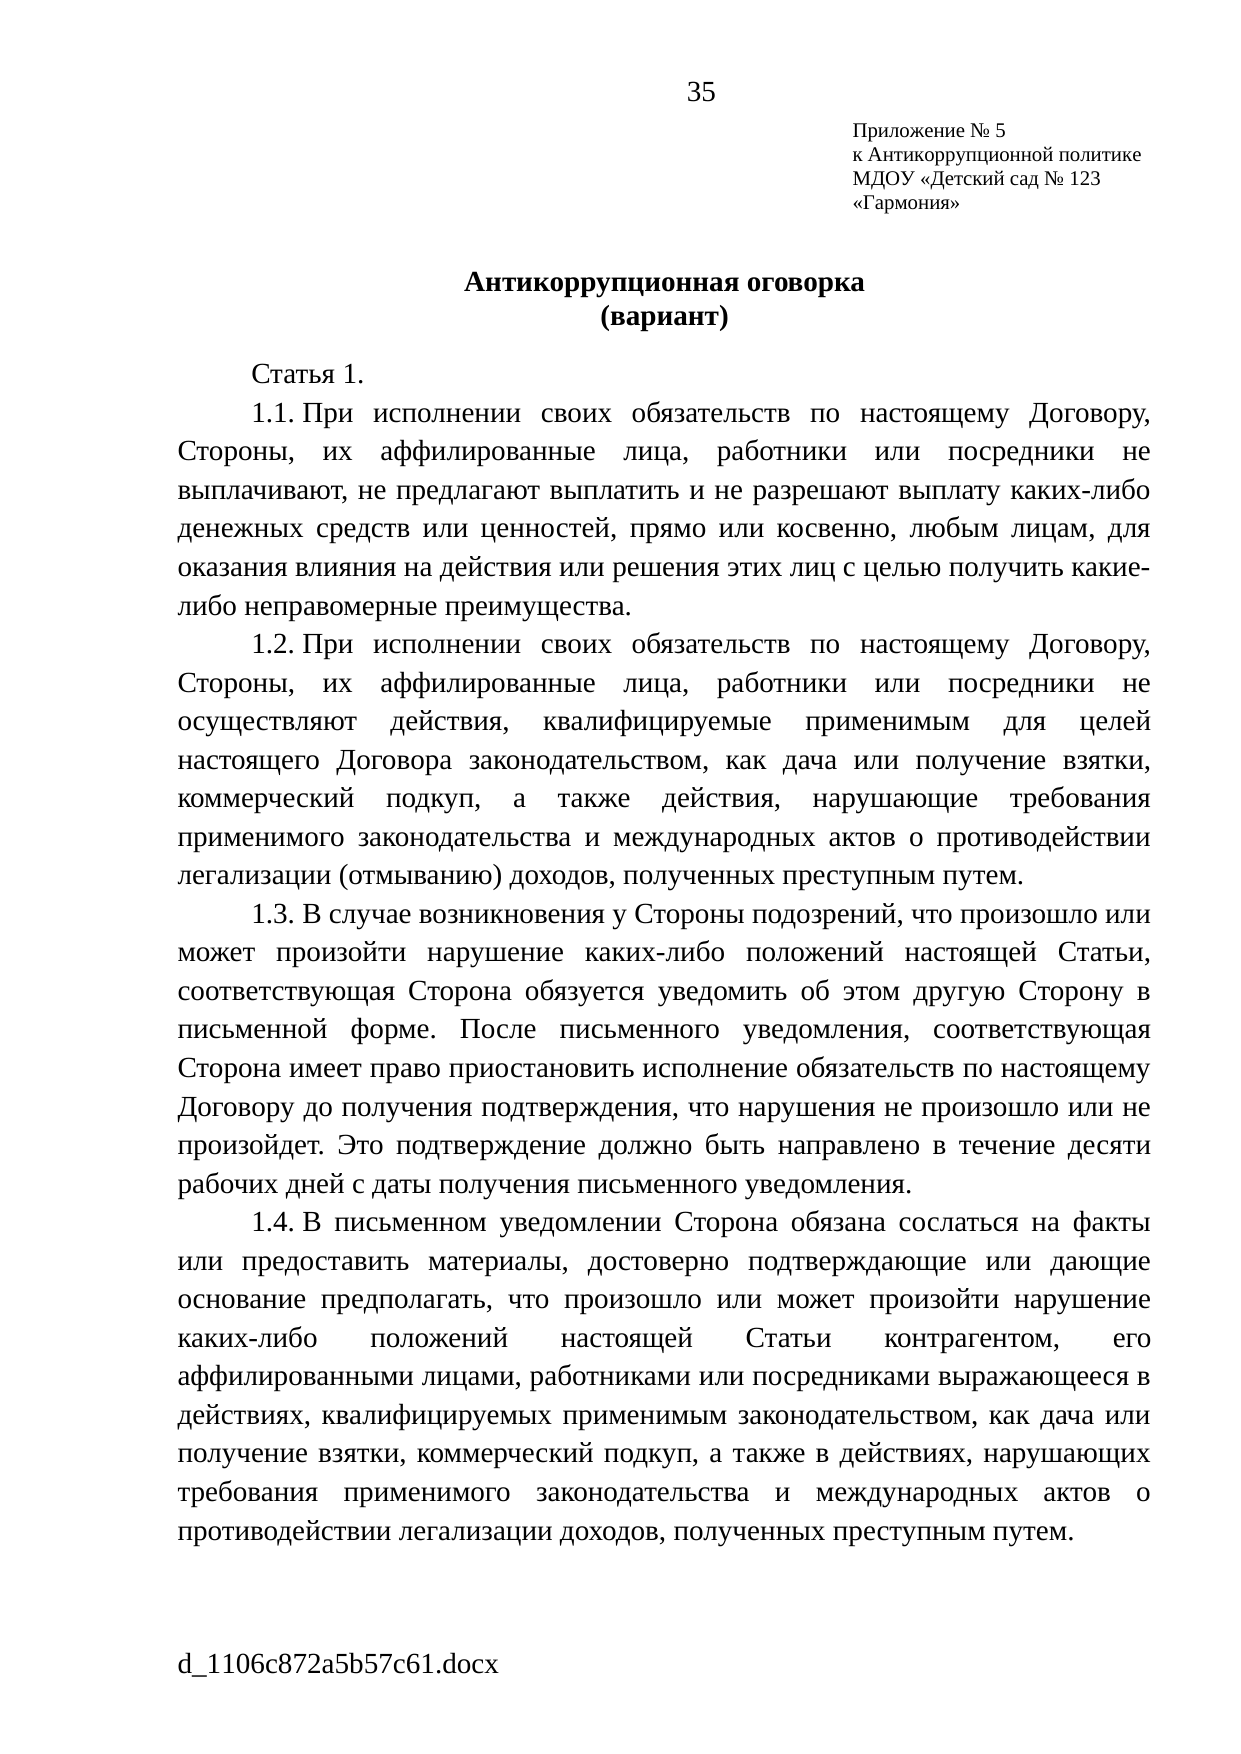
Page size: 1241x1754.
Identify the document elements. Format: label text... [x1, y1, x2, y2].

text Приложение № 5 к Антикоррупционной политике МДОУ «Детский сад № 123 «Гармония» [852, 118, 1152, 214]
text 1.4. В письменном уведомлении Сторона обязана сослаться на факты или предоставить материалы, достоверно подтверждающие или дающие основание предполагать, что произошло или может произойти нарушение каких-либо положений настоящей Статьи контрагентом, его аффилированными лицами, работниками или посредниками выражающееся в действиях, квалифицируемых применимым законодательством, как дача или получение взятки, коммерческий подкуп, а также в действиях, нарушающих требования применимого законодательства и международных актов о противодействии легализации доходов, полученных преступным путем. [177, 1204, 1152, 1546]
text 1.3. В случае возникновения у Стороны подозрений, что произошло или может произойти нарушение каких-либо положений настоящей Статьи, соответствующая Сторона обязуется уведомить об этом другую Сторону в письменной форме. После письменного уведомления, соответствующая Сторона имеет право приостановить исполнение обязательств по настоящему Договору до получения подтверждения, что нарушения не произошло или не произойдет. Это подтверждение должно быть направлено в течение десяти рабочих дней с даты получения письменного уведомления. [177, 896, 1152, 1199]
text Статья 1. [177, 356, 1152, 390]
text 1.2. При исполнении своих обязательств по настоящему Договору, Стороны, их аффилированные лица, работники или посредники не осуществляют действия, квалифицируемые применимым для целей настоящего Договора законодательством, как дача или получение взятки, коммерческий подкуп, а также действия, нарушающие требования применимого законодательства и международных актов о противодействии легализации (отмыванию) доходов, полученных преступным путем. [177, 626, 1152, 891]
text 1.1. При исполнении своих обязательств по настоящему Договору, Стороны, их аффилированные лица, работники или посредники не выплачивают, не предлагают выплатить и не разрешают выплату каких-либо денежных средств или ценностей, прямо или косвенно, любым лицам, для оказания влияния на действия или решения этих лиц с целью получить какие-либо неправомерные преимущества. [177, 395, 1152, 621]
text Антикоррупционная оговорка (вариант) [177, 264, 1152, 331]
